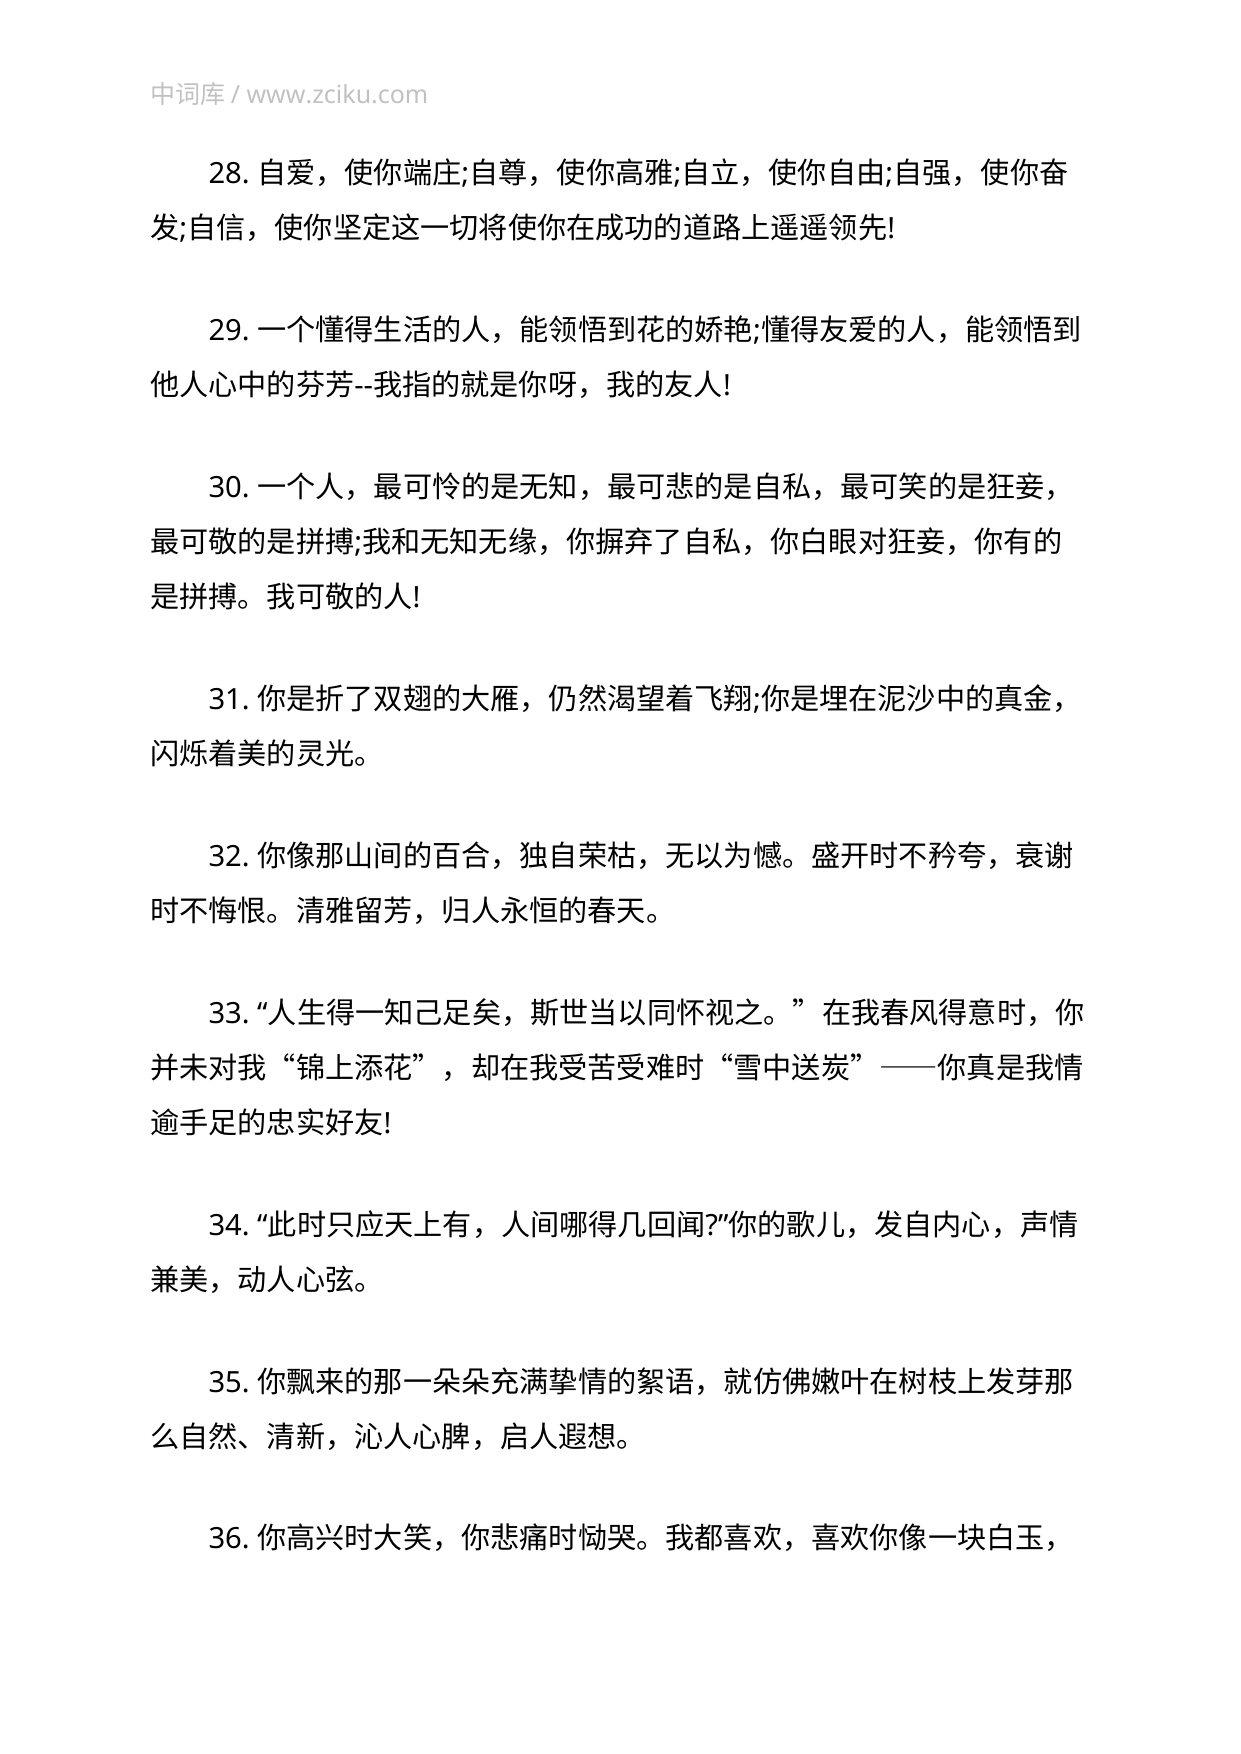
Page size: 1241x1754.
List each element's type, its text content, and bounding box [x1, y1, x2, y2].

text 32. 你像那山间的百合，独自荣枯，无以为憾。盛开时不矜夸，衰谢时不悔恨。清雅留芳，归人永恒的春天。 [150, 833, 1090, 930]
text 34. “此时只应天上有，人间哪得几回闻?”你的歌儿，发自内心，声情兼美，动人心弦。 [150, 1201, 1090, 1299]
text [150, 1515, 1090, 1557]
text 28. 自爱，使你端庄;自尊，使你高雅;自立，使你自由;自强，使你奋发;自信，使你坚定这一切将使你在成功的道路上遥遥领先! [150, 150, 1090, 247]
text 33. “人生得一知己足矣，斯世当以同怀视之。”在我春风得意时，你并未对我“锦上添花”，却在我受苦受难时“雪中送炭”——你真是我情逾手足的忠实好友! [150, 989, 1090, 1142]
text 31. 你是折了双翅的大雁，仍然渴望着飞翔;你是埋在泥沙中的真金，闪烁着美的灵光。 [150, 676, 1090, 773]
text 35. 你飘来的那一朵朵充满挚情的絮语，就仿佛嫩叶在树枝上发芽那么自然、清新，沁人心脾，启人遐想。 [150, 1358, 1090, 1455]
text 29. 一个懂得生活的人，能领悟到花的娇艳;懂得友爱的人，能领悟到他人心中的芬芳--我指的就是你呀，我的友人! [150, 307, 1090, 404]
text 30. 一个人，最可怜的是无知，最可悲的是自私，最可笑的是狂妾，最可敬的是拼搏;我和无知无缘，你摒弃了自私，你白眼对狂妾，你有的是拼搏。我可敬的人! [150, 464, 1090, 616]
